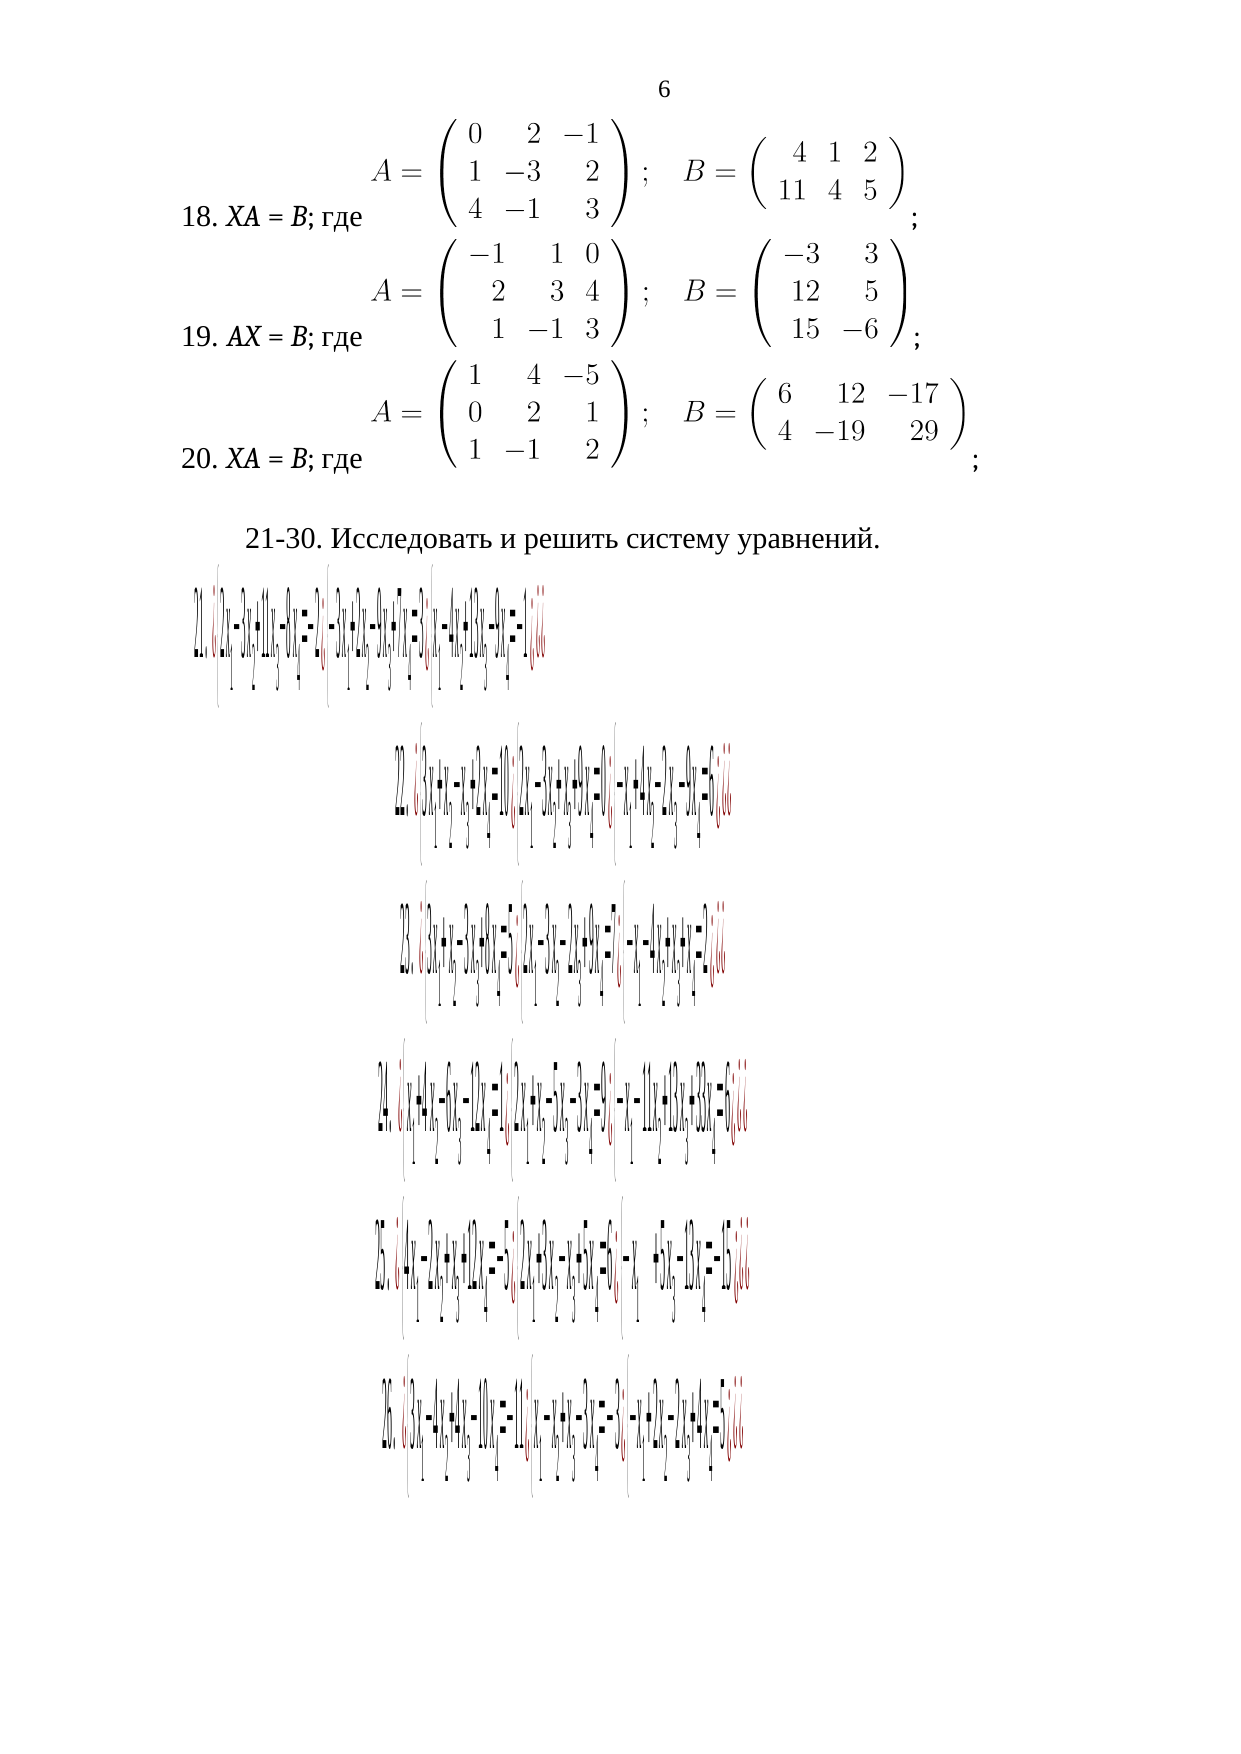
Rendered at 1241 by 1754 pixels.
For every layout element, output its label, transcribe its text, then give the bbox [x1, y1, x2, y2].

picture [370, 118, 904, 227]
picture [370, 359, 965, 468]
text 21-30. Исследовать и решить систему уравнений. [195, 520, 931, 555]
picture [370, 238, 907, 347]
